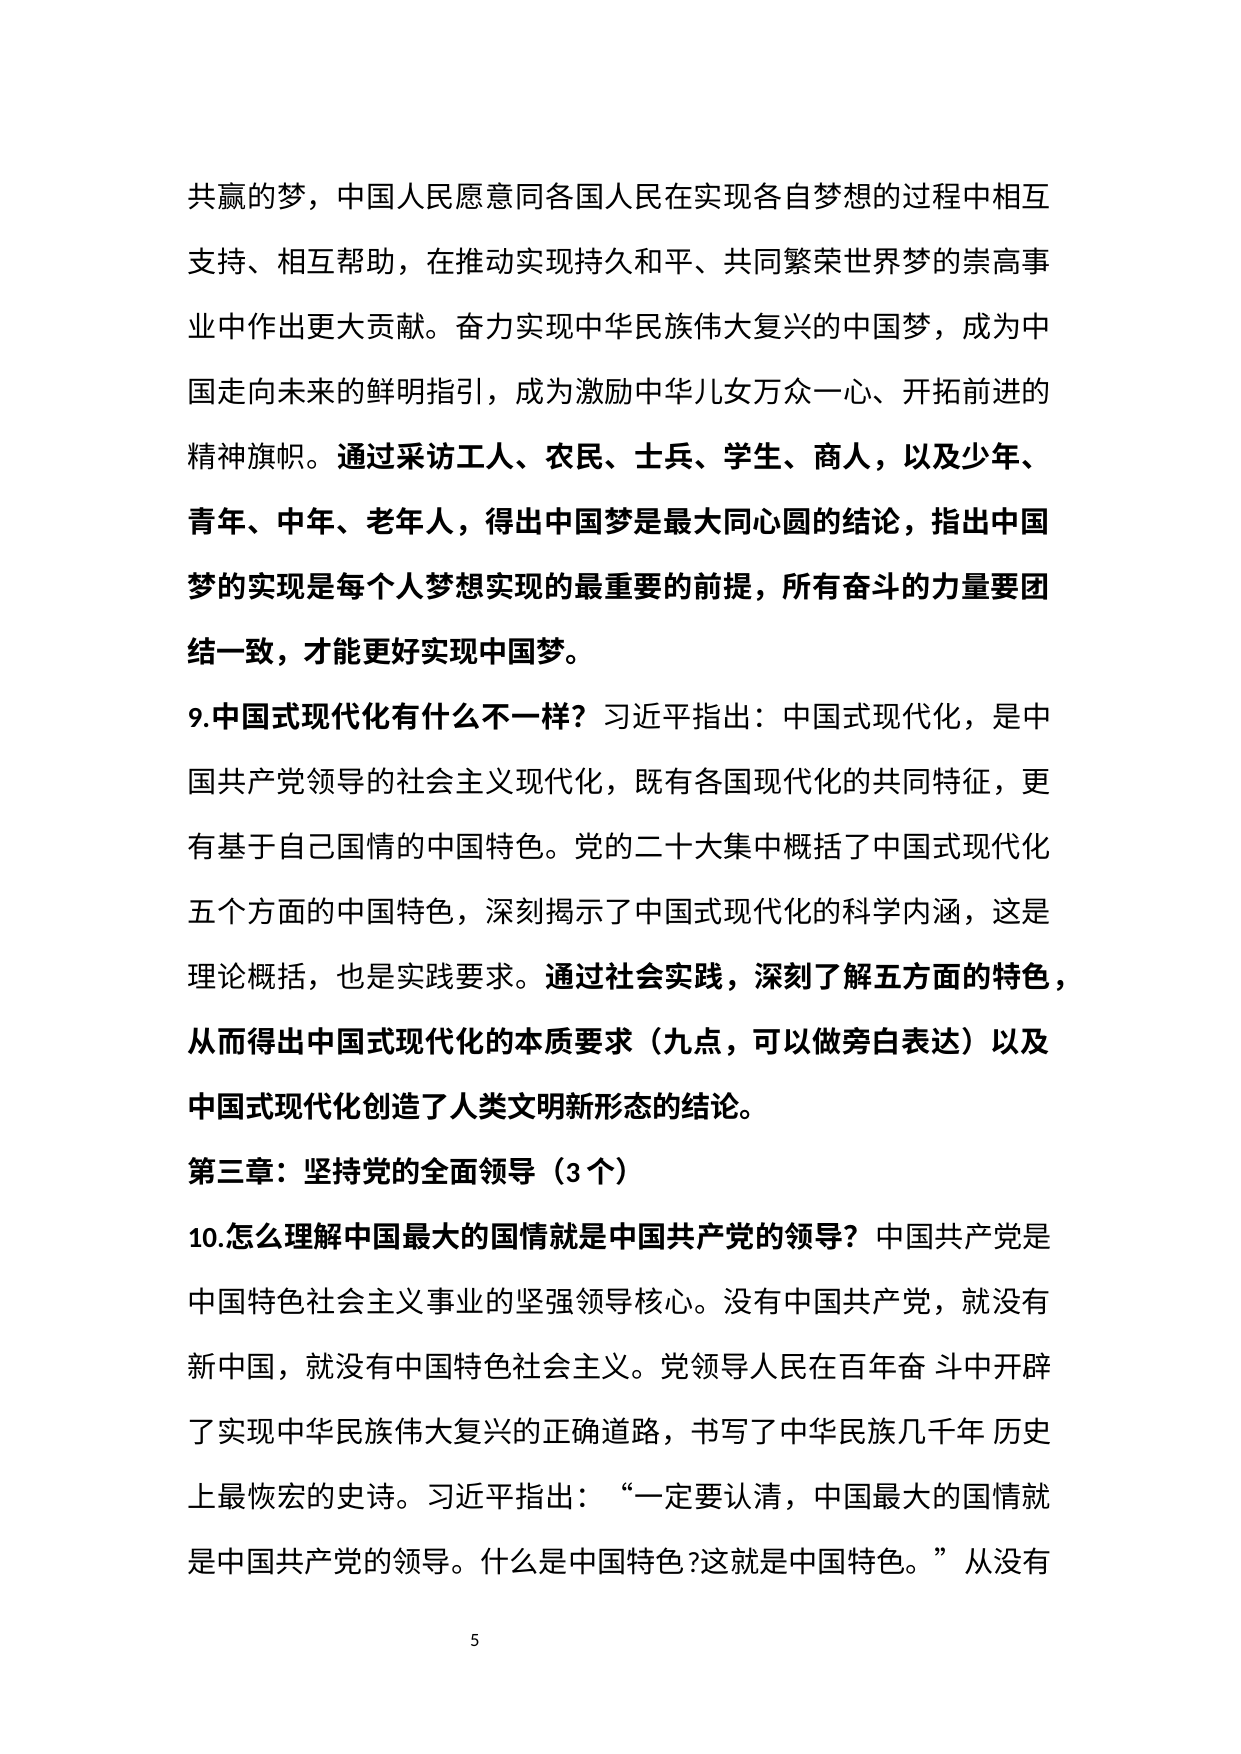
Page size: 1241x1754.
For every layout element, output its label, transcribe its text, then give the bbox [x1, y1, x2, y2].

list 第三章：坚持党的全面领导（3个） [187, 1137, 1053, 1202]
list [187, 1202, 1053, 1592]
list 9.中国式现代化有什么不一样？习近平指出：中国式现代化，是中国共产党领导的社会主义现代化，既有各国现代化的共同特征，更有基于自己国情的中国特色。党的二十大集中概括了中国式现代化五个方面的中国特色，深刻揭示了中国式现代化的科学内涵，这是理论概括，也是实践要求。通过社会实践，深刻了解五方面的特色，从而得出中国式现代化的本质要求（九点，可以做旁白表达）以及中国式现代化创造了人类文明新形态的结论。 [187, 682, 1053, 1137]
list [187, 162, 1053, 682]
